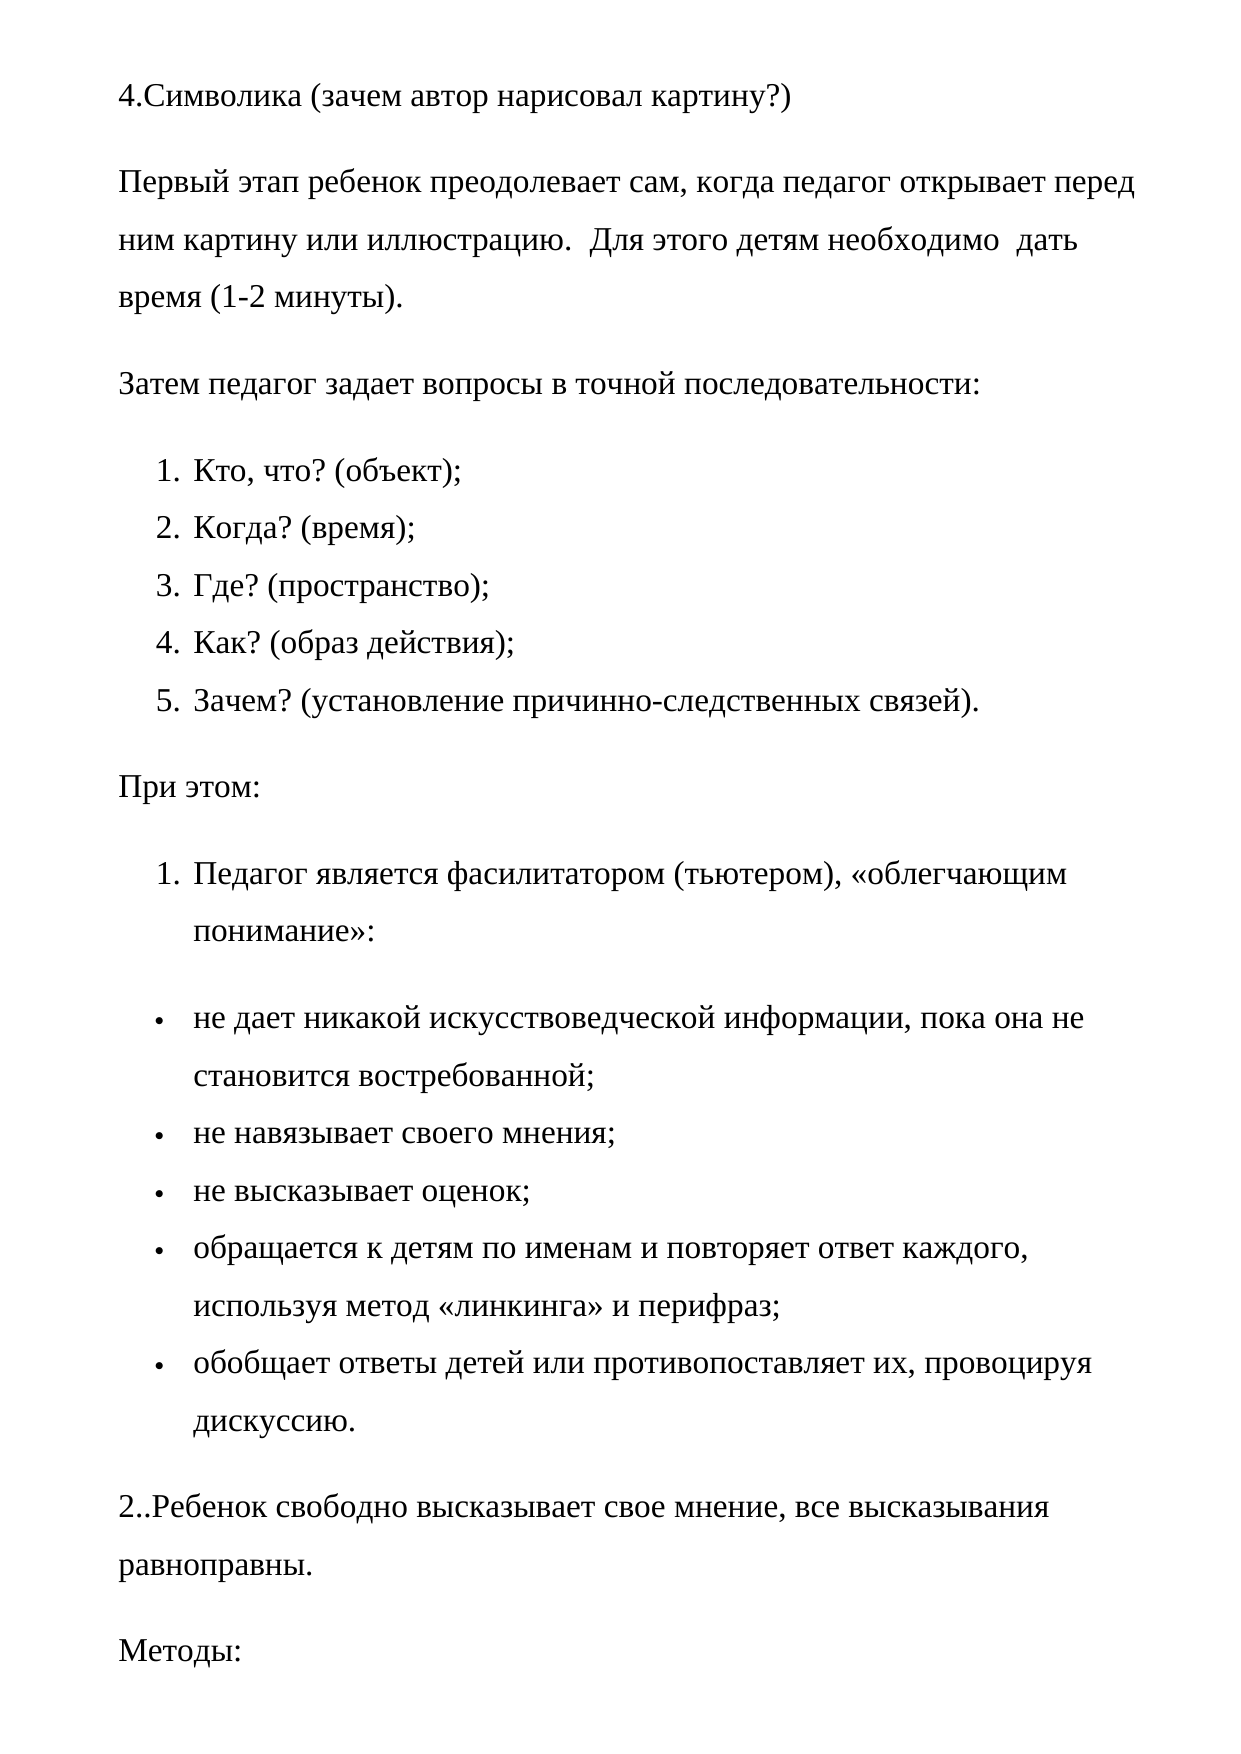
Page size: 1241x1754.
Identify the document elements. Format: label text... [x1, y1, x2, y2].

text Затем педагог задает вопросы в точной последовательности: [118, 363, 1152, 402]
list не навязывает своего мнения; [156, 1112, 1152, 1151]
text Первый этап ребенок преодолевает сам, когда педагог открывает перед ним картину или иллюстрацию. Для этого детям необходимо дать время (1-2 минуты). [118, 162, 1152, 315]
list не высказывает оценок; [156, 1170, 1152, 1208]
text 4.Символика (зачем автор нарисовал картину?) [118, 75, 1152, 113]
list Зачем? (установление причинно-следственных связей). [156, 680, 1152, 718]
text 2..Ребенок свободно высказывает свое мнение, все высказывания равноправны. [118, 1487, 1152, 1582]
list Кто, что? (объект); [156, 450, 1152, 488]
list обращается к детям по именам и повторяет ответ каждого, используя метод «линкинга» и перифраз; [156, 1227, 1152, 1323]
list не дает никакой искусствоведческой информации, пока она не становится востребованной; [156, 997, 1152, 1093]
list Педагог является фасилитатором (тьютером), «облегчающим понимание»: [156, 853, 1152, 949]
text Методы: [118, 1631, 1152, 1669]
text При этом: [118, 767, 1152, 805]
list обобщает ответы детей или противопоставляет их, провоцируя дискуссию. [156, 1342, 1152, 1438]
list Когда? (время); [156, 507, 1152, 546]
list Где? (пространство); [156, 565, 1152, 603]
list Как? (образ действия); [156, 622, 1152, 661]
